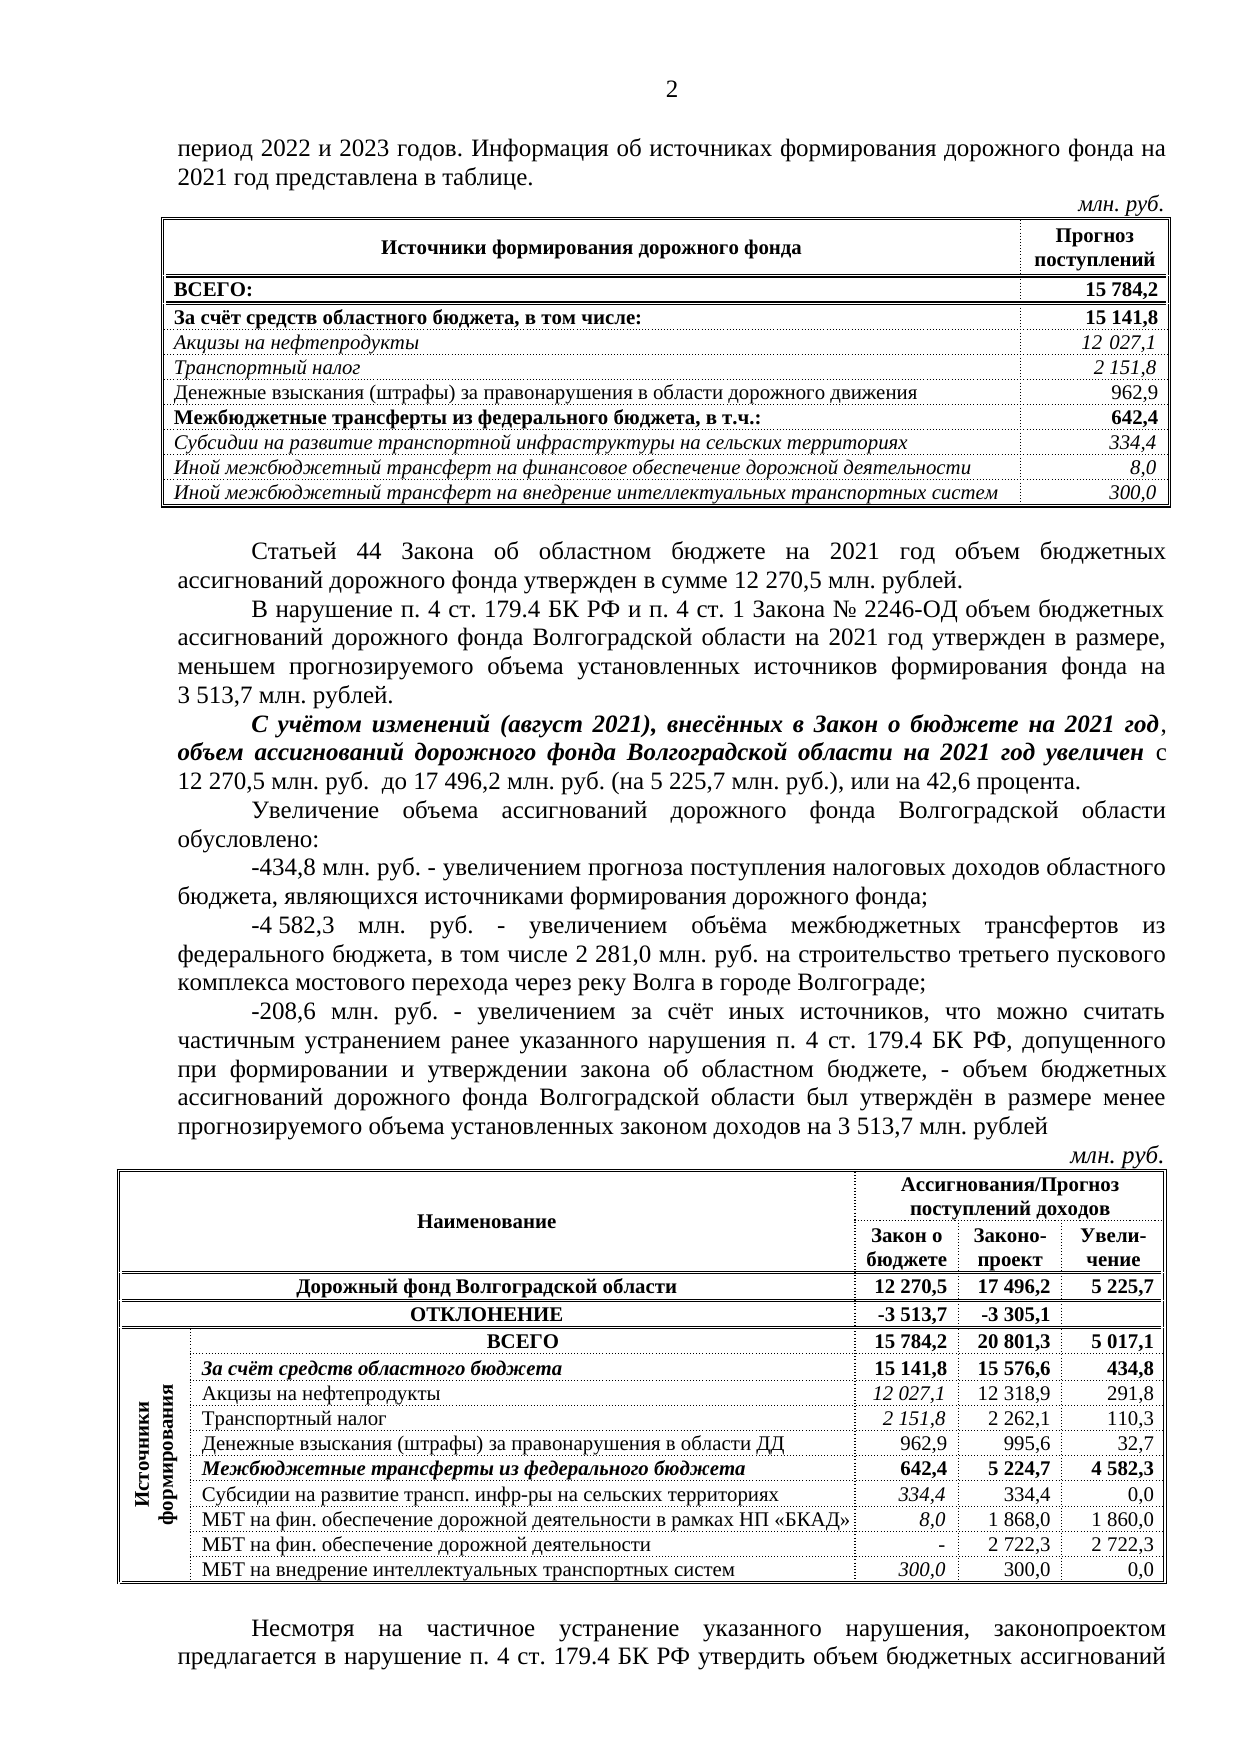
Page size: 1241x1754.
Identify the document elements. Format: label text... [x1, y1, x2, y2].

table_cell 334,4 [855, 1480, 958, 1506]
text -208,6 млн. руб. - увеличением за счёт иных источников, что можно считать частичным устранением ранее указанного нарушения п. 4 ст. 179.4 БК РФ, допущенного при формировании и утверждении закона об областном бюджете, - объем бюджетных ассигнований дорожного фонда Волгоградской области был утверждён в размере менее прогнозируемого объема установленных законом доходов на 3 513,7 млн. рублей [177, 996, 1167, 1140]
table_cell 642,4 [1020, 404, 1168, 429]
table_cell 1 860,0 [1062, 1506, 1163, 1531]
text млн. руб. [177, 190, 1167, 217]
table_header Прогноз поступлений [1020, 220, 1168, 274]
table_cell Денежные взыскания (штрафы) за правонарушения в области дорожного движения [164, 379, 1020, 404]
table_cell Денежные взыскания (штрафы) за правонарушения в области ДД [190, 1430, 855, 1455]
table_header Наименование [120, 1172, 855, 1271]
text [177, 133, 1167, 190]
table_cell 17 496,2 [958, 1274, 1062, 1298]
text Увеличение объема ассигнований дорожного фонда Волгоградской области обусловлено: [177, 795, 1167, 852]
table_cell 0,0 [1062, 1480, 1163, 1506]
table_cell За счёт средств областного бюджета [190, 1353, 855, 1380]
table_cell 5 017,1 [1062, 1326, 1163, 1353]
table_cell [1062, 1299, 1163, 1326]
table_cell Субсидии на развитие транспортной инфраструктуры на сельских территориях [164, 429, 1020, 454]
table_cell 1 868,0 [958, 1506, 1062, 1531]
table_cell 334,4 [1020, 429, 1168, 454]
table_cell 962,9 [855, 1430, 958, 1455]
table_cell 642,4 [855, 1455, 958, 1480]
table_cell ВСЕГО [190, 1329, 855, 1353]
table_cell 110,3 [1062, 1405, 1163, 1430]
table_cell МБТ на фин. обеспечение дорожной деятельности в рамках НП «БКАД» [190, 1506, 855, 1531]
table_cell 12 027,1 [1020, 329, 1168, 354]
table_cell ОТКЛОНЕНИЕ [120, 1299, 855, 1326]
table_cell 2 151,8 [1020, 354, 1168, 379]
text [177, 1613, 1167, 1670]
table_cell 300,0 [958, 1556, 1062, 1581]
table_header Источники формирования дорожного фонда [164, 220, 1020, 274]
table_cell 4 582,3 [1062, 1455, 1163, 1480]
table_cell Акцизы на нефтепродукты [190, 1380, 855, 1405]
table_cell 300,0 [855, 1556, 958, 1581]
table_cell Межбюджетные трансферты из федерального бюджета, в т.ч.: [164, 404, 1020, 429]
table_cell Законо-проект [958, 1220, 1062, 1271]
table_cell 962,9 [1020, 379, 1168, 404]
table_cell 15 784,2 [855, 1329, 958, 1353]
table_cell 2 722,3 [958, 1531, 1062, 1556]
table_cell Субсидии на развитие трансп. инфр-ры на сельских территориях [190, 1480, 855, 1506]
table_cell Источники формирования дорожного фонда [120, 1326, 190, 1581]
text Статьей 44 Закона об областном бюджете на 2021 год объем бюджетных ассигнований дорожного фонда утвержден в сумме 12 270,5 млн. рублей. [177, 536, 1167, 594]
table_cell Дорожный фонд Волгоградской области [118, 1271, 855, 1298]
table_cell -3 305,1 [958, 1302, 1062, 1326]
table_cell Увели-чение [1062, 1220, 1163, 1271]
text млн. руб. [177, 1140, 1167, 1169]
table_cell Межбюджетные трансферты из федерального бюджета [190, 1455, 855, 1480]
table_cell Транспортный налог [190, 1405, 855, 1430]
table_cell 434,8 [1062, 1353, 1163, 1380]
table_cell 5 224,7 [958, 1455, 1062, 1480]
table_cell 8,0 [855, 1506, 958, 1531]
table_cell Иной межбюджетный трансферт на финансовое обеспечение дорожной деятельности [164, 454, 1020, 479]
table_cell 15 141,8 [1020, 301, 1168, 329]
table_cell 995,6 [958, 1430, 1062, 1455]
table_header Ассигнования/Прогноз поступлений доходов [855, 1172, 1163, 1220]
table_cell 15 784,2 [1020, 274, 1169, 301]
table_cell - [855, 1531, 958, 1556]
table_cell -3 513,7 [855, 1302, 958, 1326]
table_cell Транспортный налог [164, 354, 1020, 379]
table_cell 8,0 [1020, 454, 1168, 479]
table_cell МБТ на фин. обеспечение дорожной деятельности [190, 1531, 855, 1556]
table_cell 32,7 [1062, 1430, 1163, 1455]
table_cell 300,0 [1020, 479, 1168, 504]
table_cell МБТ на внедрение интеллектуальных транспортных систем [190, 1556, 855, 1581]
text -434,8 млн. руб. - увеличением прогноза поступления налоговых доходов областного бюджета, являющихся источниками формирования дорожного фонда; [177, 852, 1167, 910]
table_cell 12 318,9 [958, 1380, 1062, 1405]
table_cell ВСЕГО: [163, 274, 1020, 301]
table_cell 12 270,5 [855, 1274, 958, 1298]
table_cell 5 225,7 [1062, 1271, 1165, 1298]
table_cell 2 262,1 [958, 1405, 1062, 1430]
table_cell 15 576,6 [958, 1353, 1062, 1380]
text -4 582,3 млн. руб. - увеличением объёма межбюджетных трансфертов из федерального бюджета, в том числе 2 281,0 млн. руб. на строительство третьего пускового комплекса мостового перехода через реку Волга в городе Волгограде; [177, 910, 1167, 996]
text С учётом изменений (август 2021), внесённых в Закон о бюджете на 2021 год, объем ассигнований дорожного фонда Волгоградской области на 2021 год увеличен с 12 270,5 млн. руб. до 17 496,2 млн. руб. (на 5 225,7 млн. руб.), или на 42,6 процента. [177, 709, 1167, 795]
table_cell 291,8 [1062, 1380, 1163, 1405]
table_cell Акцизы на нефтепродукты [164, 329, 1020, 354]
table_cell 0,0 [1062, 1556, 1163, 1581]
table_cell 334,4 [958, 1480, 1062, 1506]
table_cell Закон о бюджете [855, 1220, 958, 1271]
text В нарушение п. 4 ст. 179.4 БК РФ и п. 4 ст. 1 Закона № 2246-ОД объем бюджетных ассигнований дорожного фонда Волгоградской области на 2021 год утвержден в размере, меньшем прогнозируемого объема установленных источников формирования фонда на 3 513,7 млн. рублей. [177, 594, 1167, 709]
table_cell 20 801,3 [958, 1329, 1062, 1353]
table_cell Иной межбюджетный трансферт на внедрение интеллектуальных транспортных систем [164, 479, 1020, 504]
table_cell За счёт средств областного бюджета, в том числе: [164, 301, 1020, 329]
table_cell 2 722,3 [1062, 1531, 1163, 1556]
table_cell 12 027,1 [855, 1380, 958, 1405]
table_cell 15 141,8 [855, 1353, 958, 1380]
table_cell 2 151,8 [855, 1405, 958, 1430]
